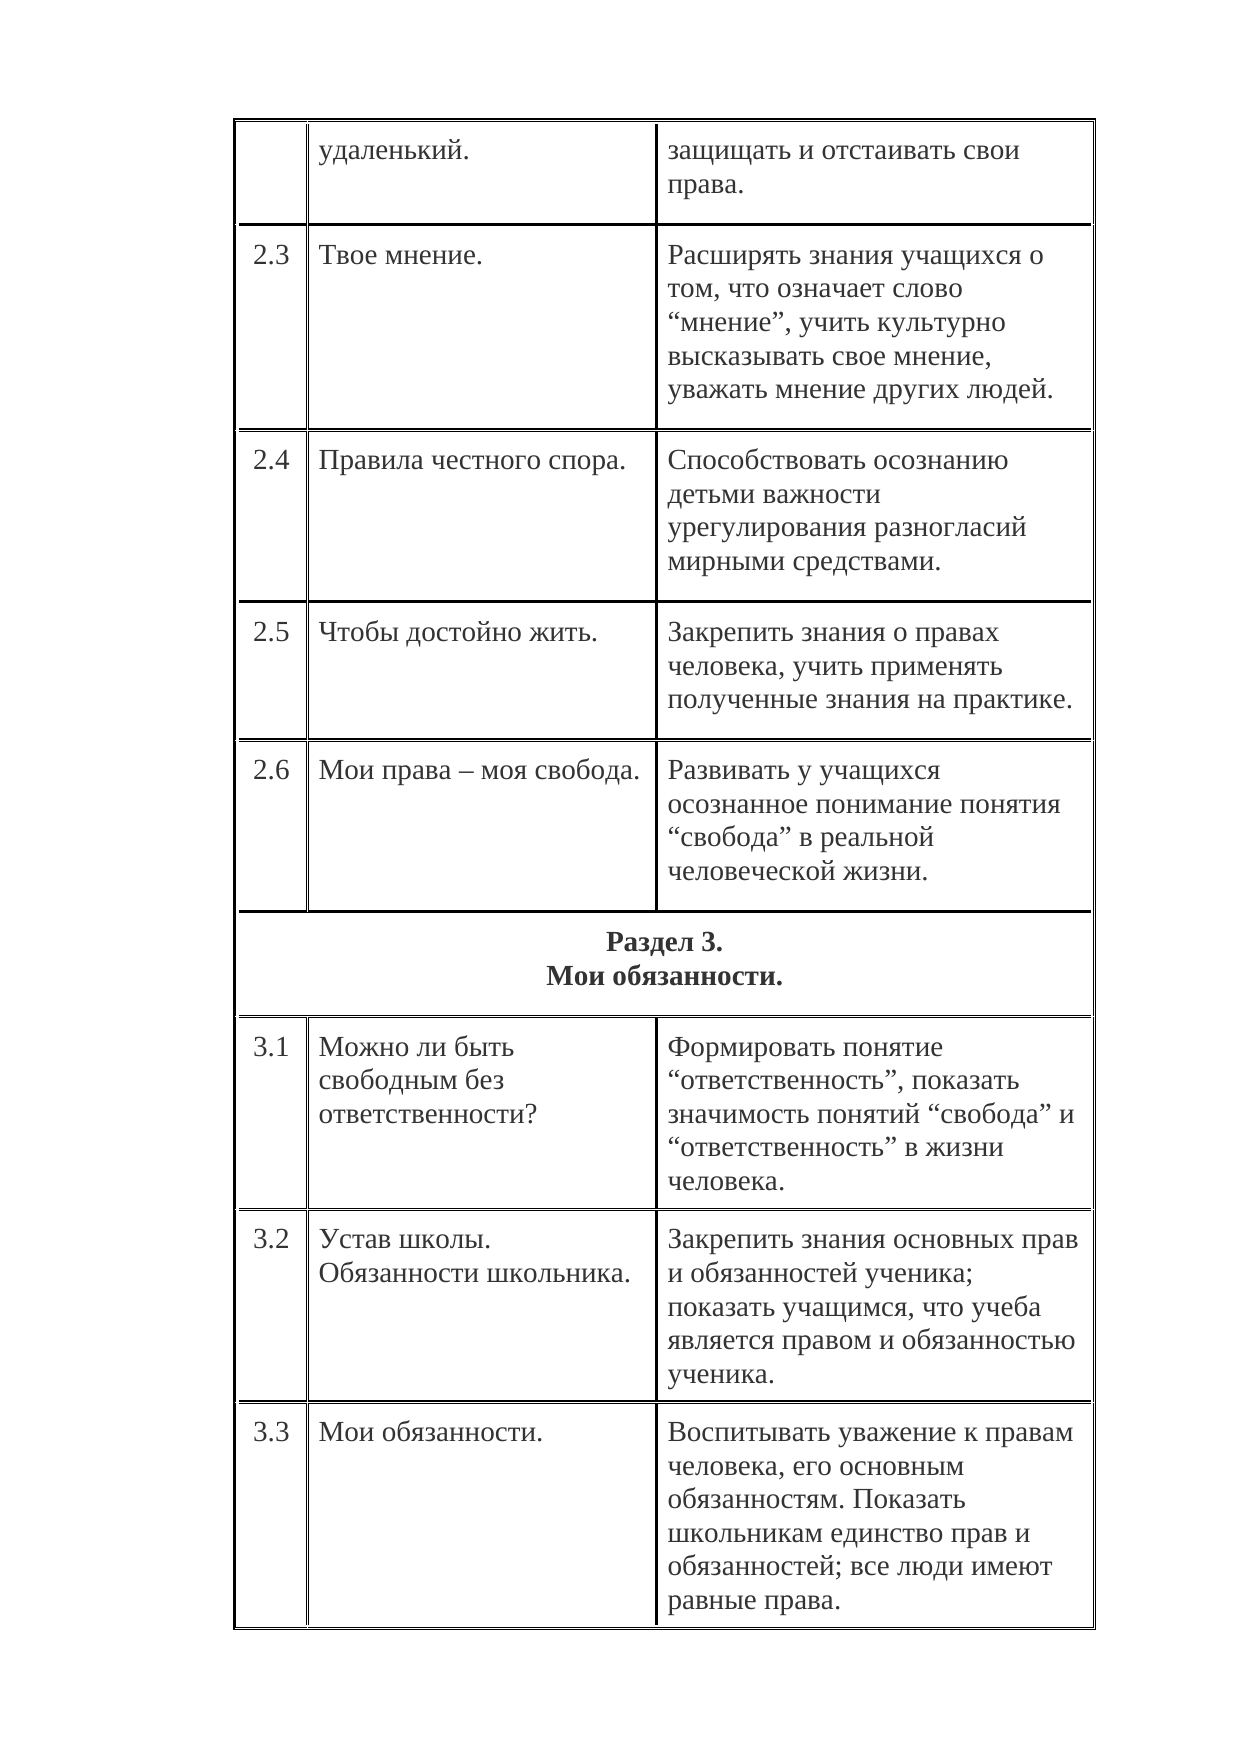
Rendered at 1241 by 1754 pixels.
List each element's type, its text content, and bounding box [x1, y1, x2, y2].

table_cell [656, 122, 1093, 223]
table_cell Твое мнение. [309, 226, 655, 428]
table_cell 2.4 [236, 428, 306, 600]
table_cell 3.3 [236, 1400, 307, 1627]
table_cell Развивать у учащихся осознанное понимание понятия “свобода” в реальной человеческой жизни. [658, 738, 1093, 910]
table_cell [308, 122, 656, 223]
table_cell Можно ли быть свободным без ответственности? [309, 1018, 655, 1207]
table_cell Воспитывать уважение к правам человека, его основным обязанностям. Показать школьникам единство прав и обязанностей; все люди имеют равные права. [656, 1400, 1093, 1627]
table_cell Мои права – моя свобода. [309, 742, 655, 910]
table_cell Формировать понятие “ответственность”, показать значимость понятий “свобода” и “ответственность” в жизни человека. [658, 1015, 1093, 1207]
table_cell Чтобы достойно жить. [309, 603, 655, 738]
table_cell Способствовать осознанию детьми важности урегулирования разногласий мирными средствами. [658, 428, 1093, 600]
table_cell 3.2 [236, 1208, 306, 1400]
table_cell Расширять знания учащихся о том, что означает слово “мнение”, учить культурно высказывать свое мнение, уважать мнение других людей. [658, 223, 1094, 428]
table_cell 2.2 [236, 122, 307, 223]
table_cell Закрепить знания основных прав и обязанностей ученика; показать учащимся, что учеба является правом и обязанностью ученика. [658, 1208, 1093, 1400]
table_cell Закрепить знания о правах человека, учить применять полученные знания на практике. [658, 600, 1093, 738]
table_cell 2.6 [236, 738, 306, 910]
table_cell Раздел 3. Мои обязанности. [236, 910, 1093, 1014]
table_cell 2.5 [236, 600, 306, 738]
table_cell 2.3 [235, 223, 306, 428]
table_cell 3.1 [236, 1015, 306, 1207]
table_cell Мои обязанности. [308, 1404, 656, 1627]
table_cell Устав школы. Обязанности школьника. [309, 1211, 655, 1400]
table_cell Правила честного спора. [309, 432, 655, 600]
